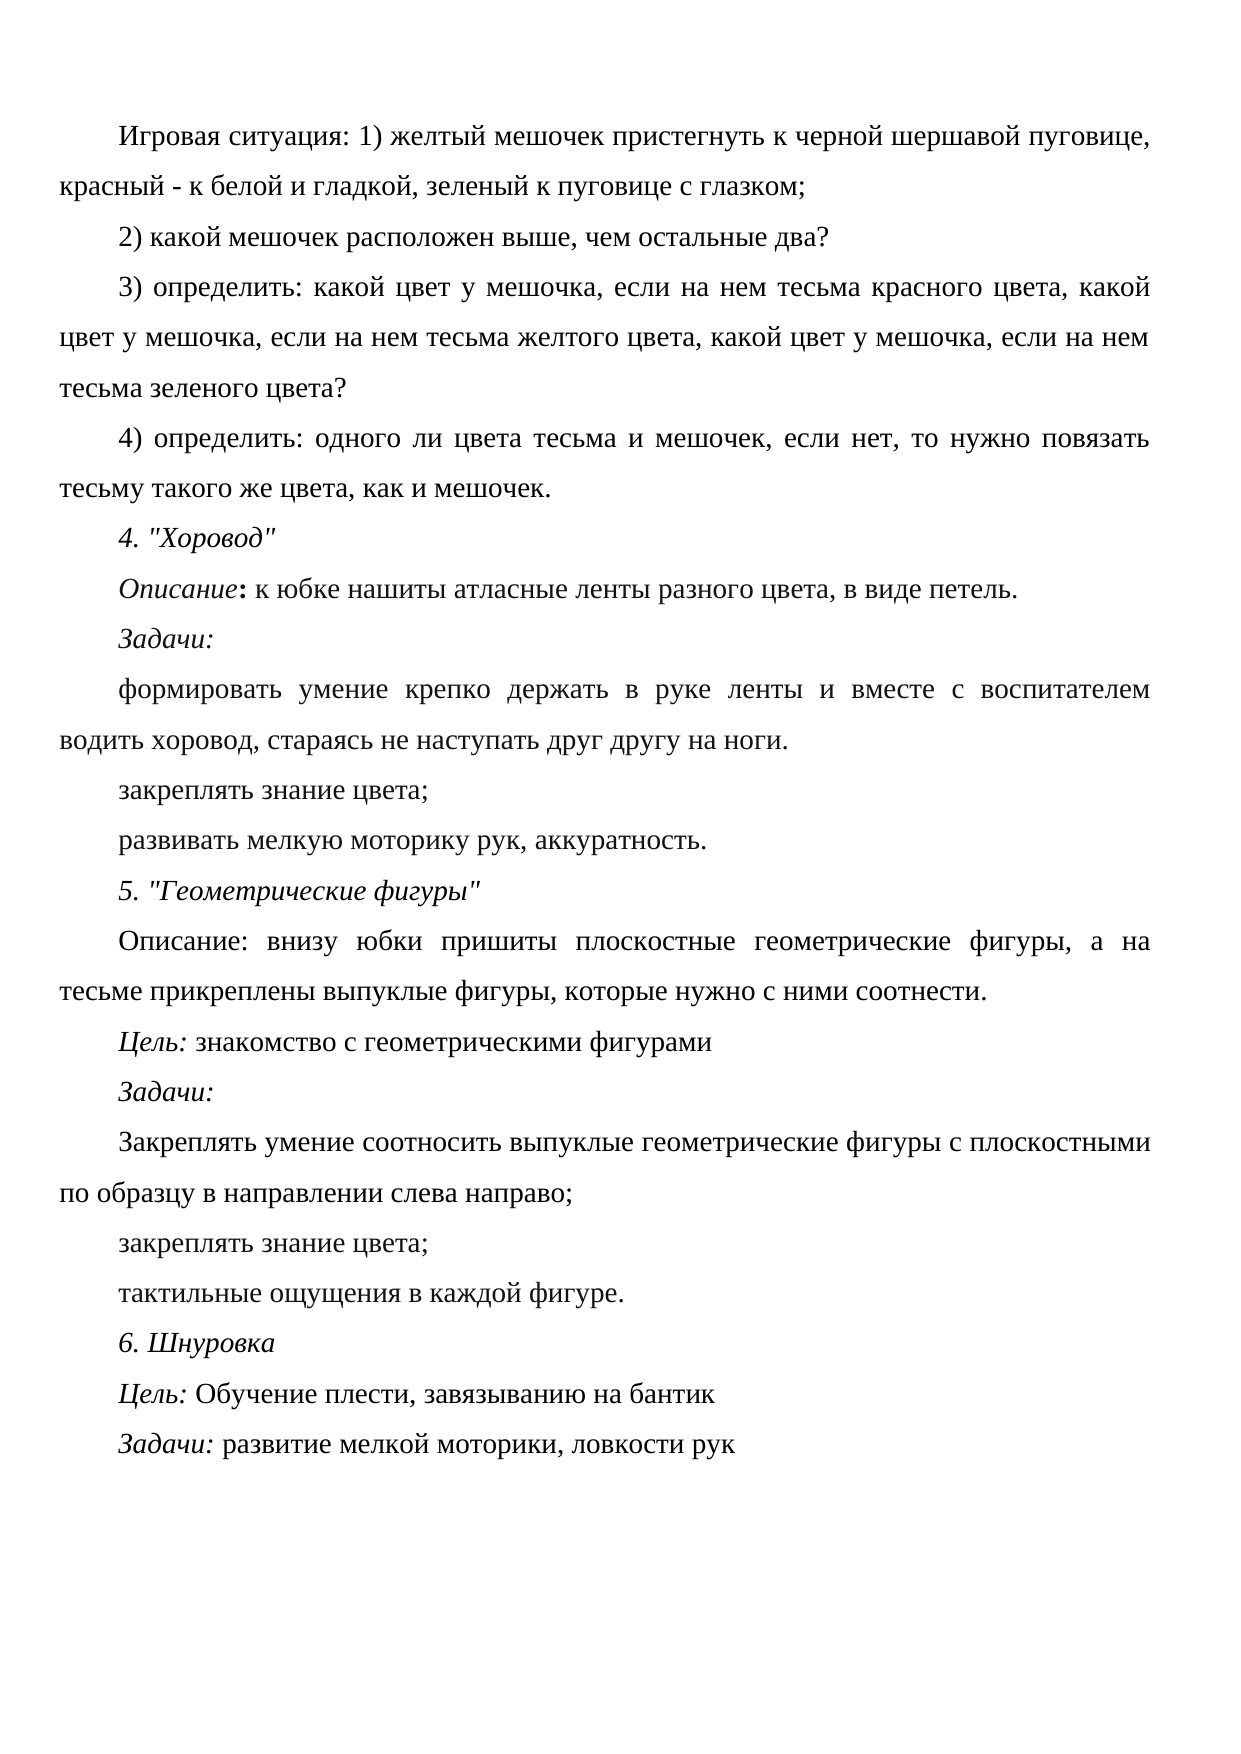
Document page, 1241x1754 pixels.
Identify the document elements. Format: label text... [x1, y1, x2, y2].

text Описание: к юбке нашиты атласные ленты разного цвета, в виде петель. [59, 571, 1152, 604]
text Цель: Обучение плести, завязыванию на бантик [59, 1376, 1152, 1409]
text Задачи: [59, 621, 1152, 655]
text Игровая ситуация: 1) желтый мешочек пристегнуть к черной шершавой пуговице, красный - к белой и гладкой, зеленый к пуговице с глазком; [59, 118, 1152, 202]
text 5. "Геометрические фигуры" [59, 873, 1152, 906]
text Задачи: развитие мелкой моторики, ловкости рук [59, 1426, 1152, 1460]
text формировать умение крепко держать в руке ленты и вместе с воспитателем водить хоровод, стараясь не наступать друг другу на ноги. [59, 672, 1152, 755]
text развивать мелкую моторику рук, аккуратность. [59, 822, 1152, 856]
text Цель: знакомство с геометрическими фигурами [59, 1024, 1152, 1057]
text Закреплять умение соотносить выпуклые геометрические фигуры с плоскостными по образцу в направлении слева направо; [59, 1124, 1152, 1208]
text 4) определить: одного ли цвета тесьма и мешочек, если нет, то нужно повязать тесьму такого же цвета, как и мешочек. [59, 420, 1152, 504]
text тактильные ощущения в каждой фигуре. [59, 1275, 1152, 1309]
text 2) какой мешочек расположен выше, чем остальные два? [59, 219, 1152, 252]
text закреплять знание цвета; [59, 772, 1152, 806]
text закреплять знание цвета; [59, 1225, 1152, 1258]
text 3) определить: какой цвет у мешочка, если на нем тесьма красного цвета, какой цвет у мешочка, если на нем тесьма желтого цвета, какой цвет у мешочка, если на нем тесьма зеленого цвета? [59, 269, 1152, 403]
text Задачи: [59, 1074, 1152, 1108]
text Описание: внизу юбки пришиты плоскостные геометрические фигуры, а на тесьме прикреплены выпуклые фигуры, которые нужно с ними соотнести. [59, 923, 1152, 1007]
text 4. "Хоровод" [59, 521, 1152, 554]
text 6. Шнуровка [59, 1326, 1152, 1359]
